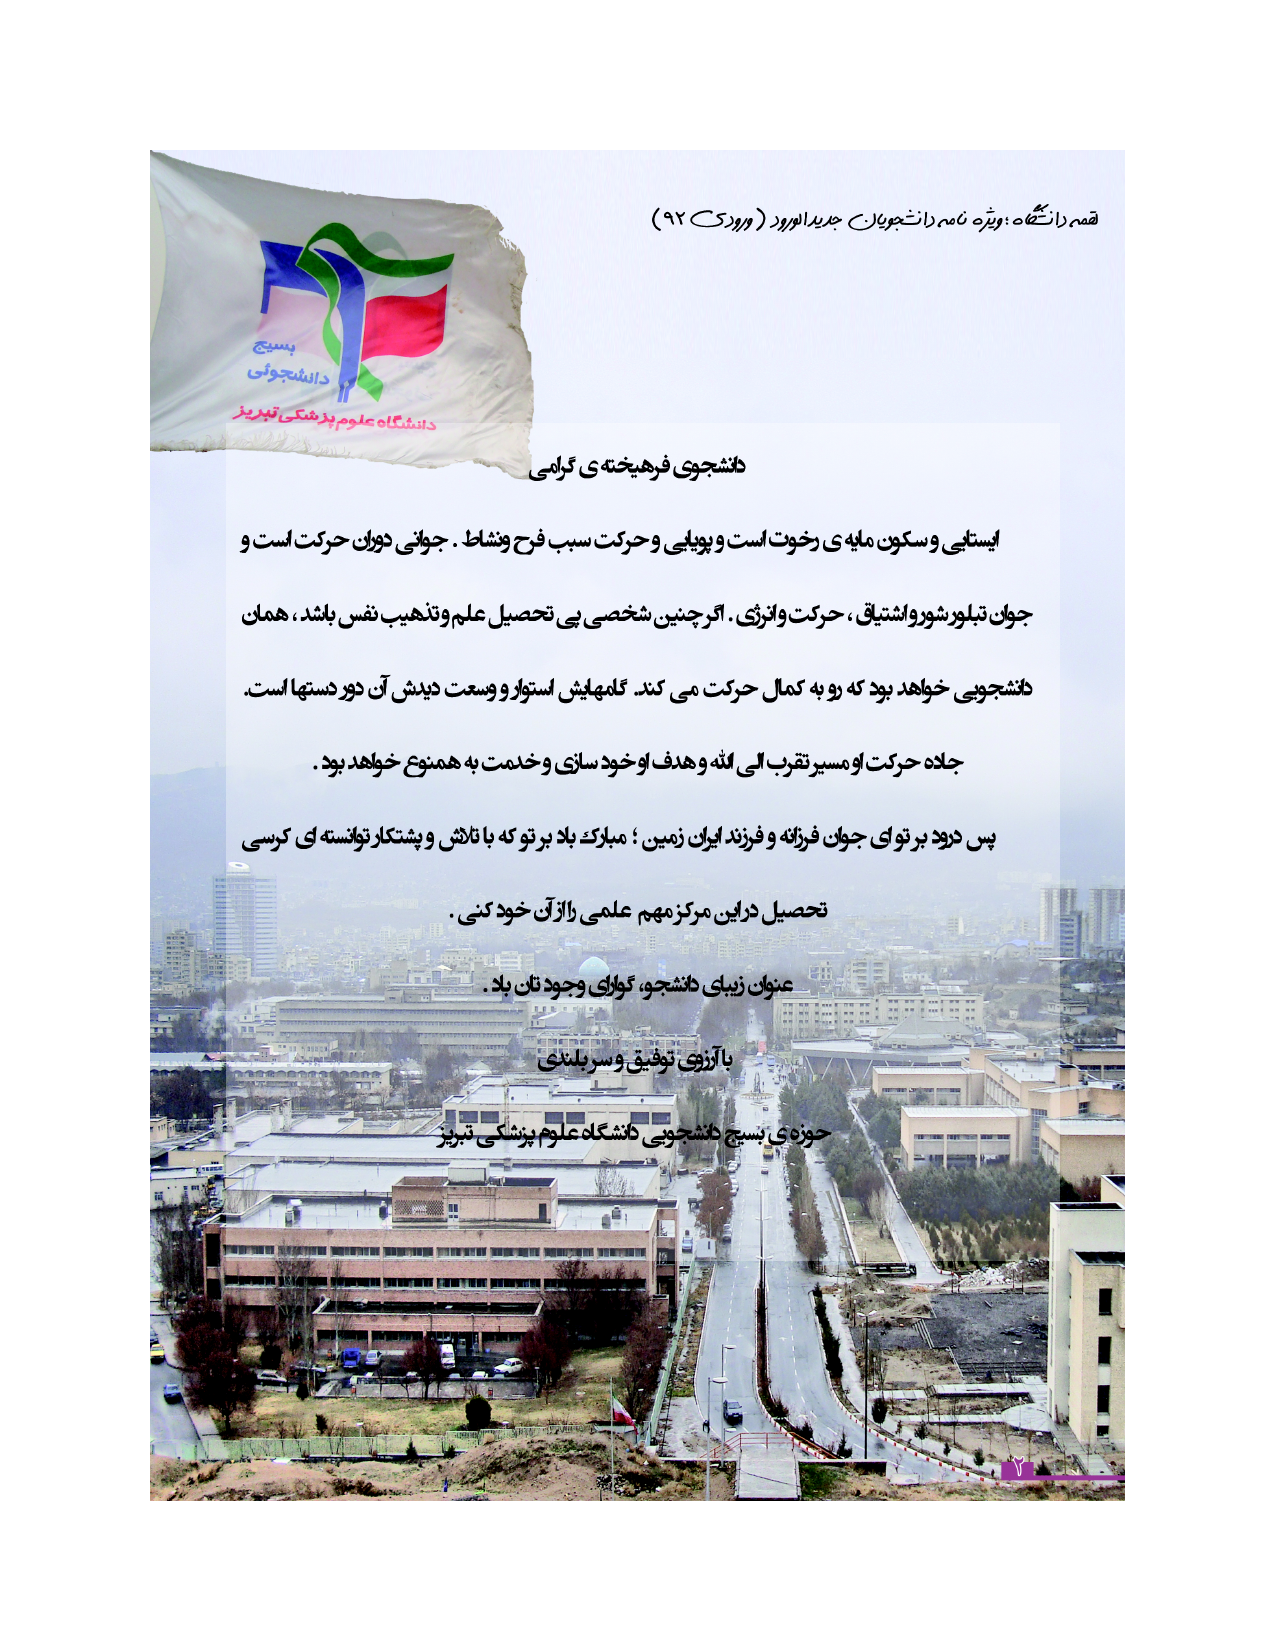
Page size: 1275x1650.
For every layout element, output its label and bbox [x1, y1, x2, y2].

picture [150, 150, 1125, 1501]
